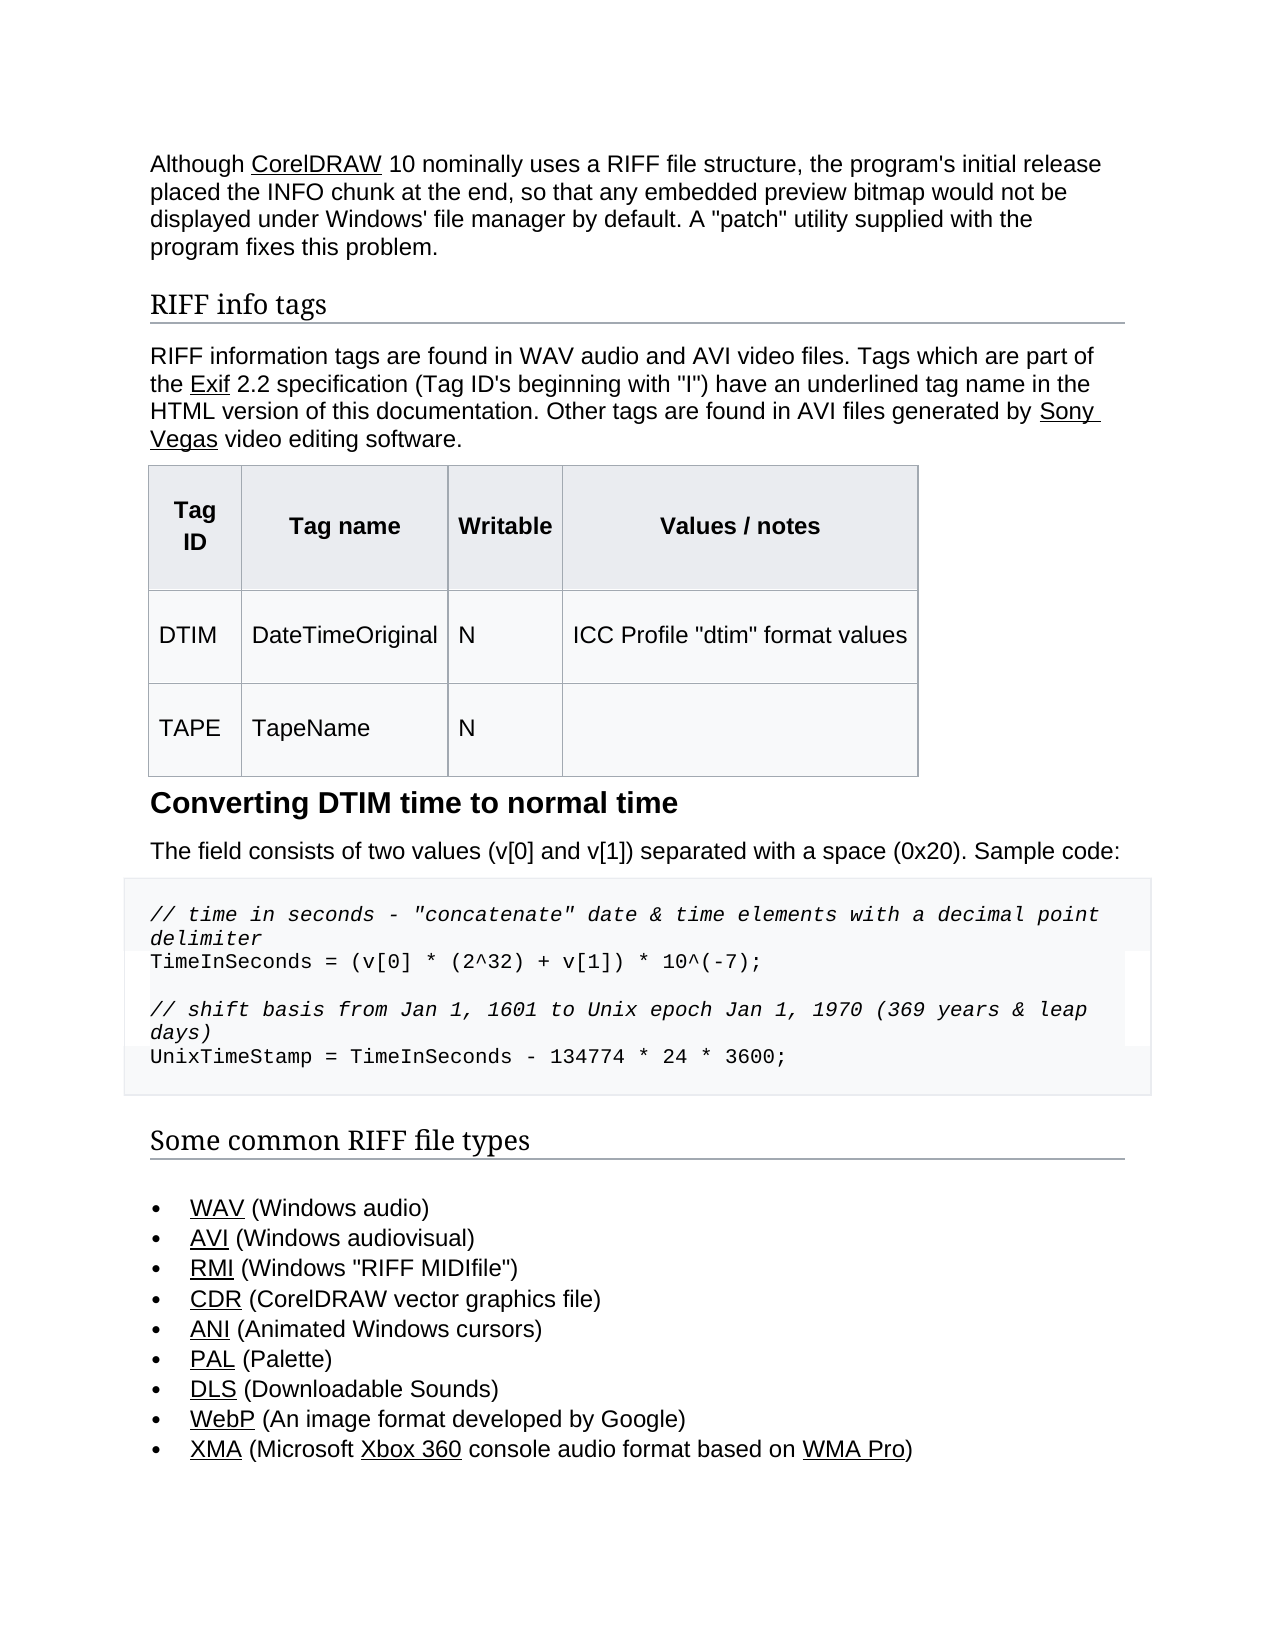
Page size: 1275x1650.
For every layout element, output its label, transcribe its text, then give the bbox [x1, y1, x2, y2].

list PAL (Palette) [152, 1345, 1125, 1372]
table_cell ICC Profile "dtim" format values [563, 591, 917, 682]
text TimeInSeconds = (v[0] * (2^32) + v[1]) * 10^(-7); [150, 951, 1125, 975]
list AVI (Windows audiovisual) [152, 1224, 1125, 1252]
table_header Tag name [242, 466, 447, 589]
subtitle RIFF info tags [150, 285, 1125, 322]
subtitle Converting DTIM time to normal time [150, 785, 1125, 819]
table_cell DateTimeOriginal [242, 591, 447, 682]
text UnixTimeStamp = TimeInSeconds - 134774 * 24 * 3600; [125, 1019, 1150, 1094]
table_cell TapeName [242, 684, 447, 776]
list RMI (Windows "RIFF MIDIfile") [152, 1254, 1125, 1282]
table_cell N [449, 591, 562, 682]
list CDR (CorelDRAW vector graphics file) [152, 1284, 1125, 1312]
list XMA (Microsoft Xbox 360 console audio format based on WMA Pro) [152, 1435, 1125, 1463]
text // time in seconds - "concatenate" date & time elements with a decimal point delimiter [125, 879, 1150, 951]
subtitle Some common RIFF file types [150, 1121, 1125, 1158]
list WAV (Windows audio) [152, 1194, 1125, 1222]
table_header Values / notes [563, 466, 917, 589]
table_cell TAPE [149, 684, 241, 776]
text The field consists of two values (v[0] and v[1]) separated with a space (0x20). Sample code: [150, 837, 1125, 865]
text RIFF information tags are found in WAV audio and AVI video files. Tags which are part of the Exif 2.2 specification (Tag ID's beginning with "I") have an underlined tag name in the HTML version of this documentation. Other tags are found in AVI files generated by Sony Vegas video editing software. [150, 342, 1125, 452]
table_header Tag ID [149, 466, 241, 589]
table_cell DTIM [149, 591, 241, 682]
list DLS (Downloadable Sounds) [152, 1375, 1125, 1402]
text Although CorelDRAW 10 nominally uses a RIFF file structure, the program's initial release placed the INFO chunk at the end, so that any embedded preview bitmap would not be displayed under Windows' file manager by default. A "patch" utility supplied with the program fixes this problem. [150, 150, 1125, 260]
table_header Writable [449, 466, 562, 589]
list ANI (Animated Windows cursors) [152, 1314, 1125, 1342]
list WebP (An image format developed by Google) [152, 1405, 1125, 1432]
table_cell [563, 684, 917, 776]
text // shift basis from Jan 1, 1601 to Unix epoch Jan 1, 1970 (369 years & leap days) [150, 998, 1125, 1019]
table_cell N [449, 684, 562, 776]
